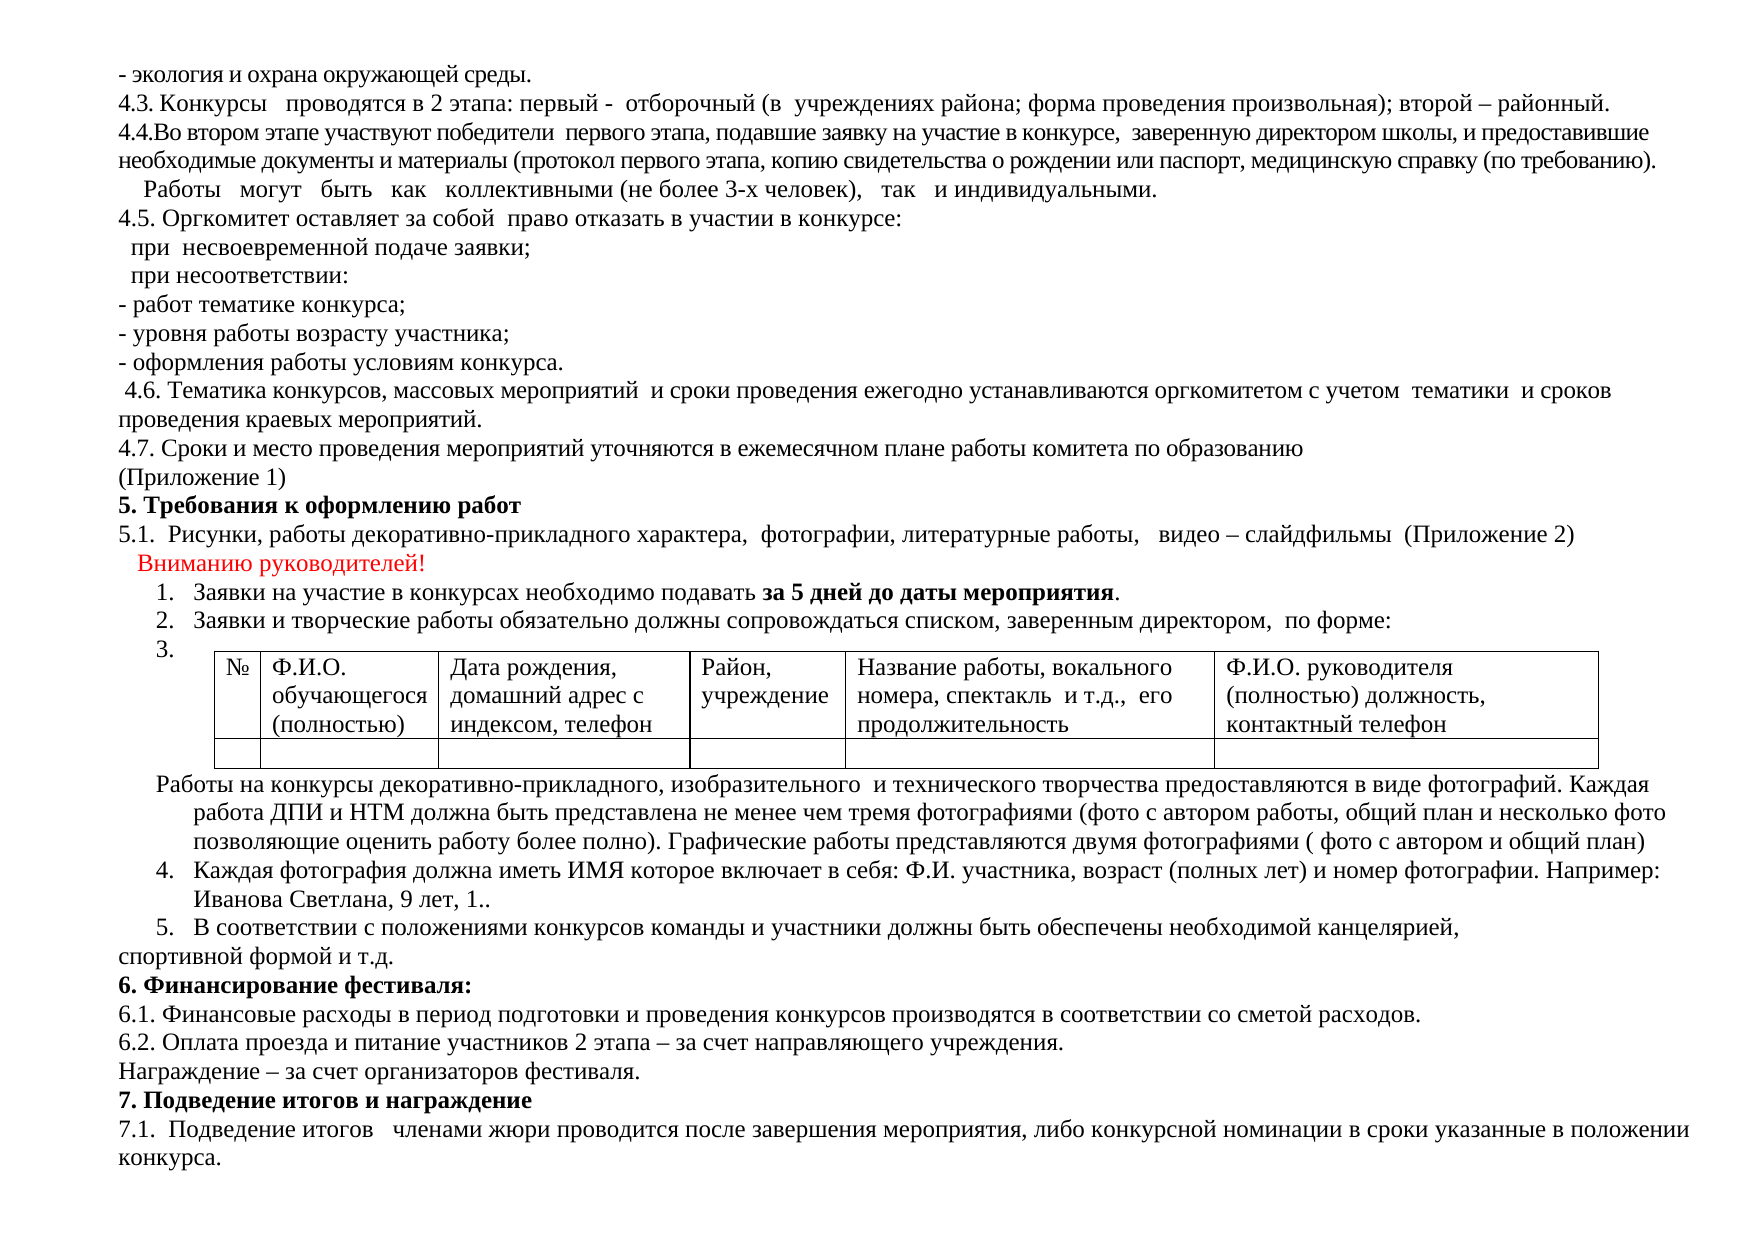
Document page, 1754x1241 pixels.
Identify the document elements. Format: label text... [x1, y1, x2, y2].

table_cell [691, 739, 845, 768]
table_header Дата рождения, домашний адрес с индексом, телефон [439, 652, 689, 738]
text при несоответствии: [118, 260, 1695, 289]
text 4.6. Тематика конкурсов, массовых мероприятий и сроки проведения ежегодно устанавливаются оргкомитетом с учетом тематики и сроков проведения краевых мероприятий. [118, 375, 1695, 433]
list Каждая фотография должна иметь ИМЯ которое включает в себя: Ф.И. участника, возраст (полных лет) и номер фотографии. Например: Иванова Светлана, 9 лет, 1.. [156, 855, 1695, 912]
text Награждение – за счет организаторов фестиваля. [118, 1056, 1695, 1085]
text 7. Подведение итогов и награждение [118, 1085, 1695, 1114]
text 6.1. Финансовые расходы в период подготовки и проведения конкурсов производятся в соответствии со сметой расходов. [118, 999, 1695, 1027]
table_header Ф.И.О. обучающегося (полностью) [261, 652, 438, 738]
text спортивной формой и т.д. [118, 941, 1695, 970]
table_cell [439, 739, 689, 768]
list В соответствии с положениями конкурсов команды и участники должны быть обеспечены необходимой канцелярией, [156, 912, 1695, 941]
text 4.5. Оргкомитет оставляет за собой право отказать в участии в конкурсе: [118, 203, 1695, 232]
text 4.4.Во втором этапе участвуют победители первого этапа, подавшие заявку на участие в конкурсе, заверенную директором школы, и предоставившие необходимые документы и материалы (протокол первого этапа, копию свидетельства о рождении или паспорт, медицинскую справку (по требованию). [118, 117, 1695, 174]
text 4.3. Конкурсы проводятся в 2 этапа: первый - отборочный (в учреждениях района; форма проведения произвольная); второй – районный. [118, 88, 1695, 117]
table_header № [215, 652, 260, 738]
text Работы могут быть как коллективными (не более 3-х человек), так и индивидуальными. [118, 174, 1695, 203]
text Вниманию руководителей! [118, 548, 1695, 577]
table_cell [1215, 739, 1598, 768]
table_header Ф.И.О. руководителя (полностью) должность, контактный телефон [1215, 652, 1598, 738]
table_header Район, учреждение [691, 652, 845, 738]
text - экология и охрана окружающей среды. [118, 59, 1695, 88]
text при несвоевременной подаче заявки; [118, 232, 1695, 260]
text - работ тематике конкурса; [118, 289, 1695, 318]
text 7.1. Подведение итогов членами жюри проводится после завершения мероприятия, либо конкурсной номинации в сроки указанные в положении конкурса. [118, 1114, 1695, 1171]
table_cell [261, 739, 438, 768]
text 5. Требования к оформлению работ [118, 490, 1695, 519]
list Работы на конкурсы декоративно-прикладного, изобразительного и технического творчества предоставляются в виде фотографий. Каждая работа ДПИ и НТМ должна быть представлена не менее чем тремя фотографиями (фото с автором работы, общий план и несколько фото позволяющие оценить работу более полно). Графические работы представляются двумя фотографиями ( фото с автором и общий план) [156, 634, 1695, 855]
table_header Название работы, вокального номера, спектакль и т.д., его продолжительность [846, 652, 1214, 738]
text - оформления работы условиям конкурса. [118, 347, 1695, 375]
text 6. Финансирование фестиваля: [118, 970, 1695, 999]
table_cell [215, 739, 260, 768]
list Заявки на участие в конкурсах необходимо подавать за 5 дней до даты мероприятия. [156, 577, 1695, 605]
text 5.1. Рисунки, работы декоративно-прикладного характера, фотографии, литературные работы, видео – слайдфильмы (Приложение 2) [118, 519, 1695, 548]
text 4.7. Сроки и место проведения мероприятий уточняются в ежемесячном плане работы комитета по образованию [118, 433, 1695, 462]
list Заявки и творческие работы обязательно должны сопровождаться списком, заверенным директором, по форме: [156, 605, 1695, 634]
text 6.2. Оплата проезда и питание участников 2 этапа – за счет направляющего учреждения. [118, 1027, 1695, 1056]
text (Приложение 1) [118, 462, 1695, 490]
table_cell [846, 739, 1214, 768]
text - уровня работы возрасту участника; [118, 318, 1695, 347]
